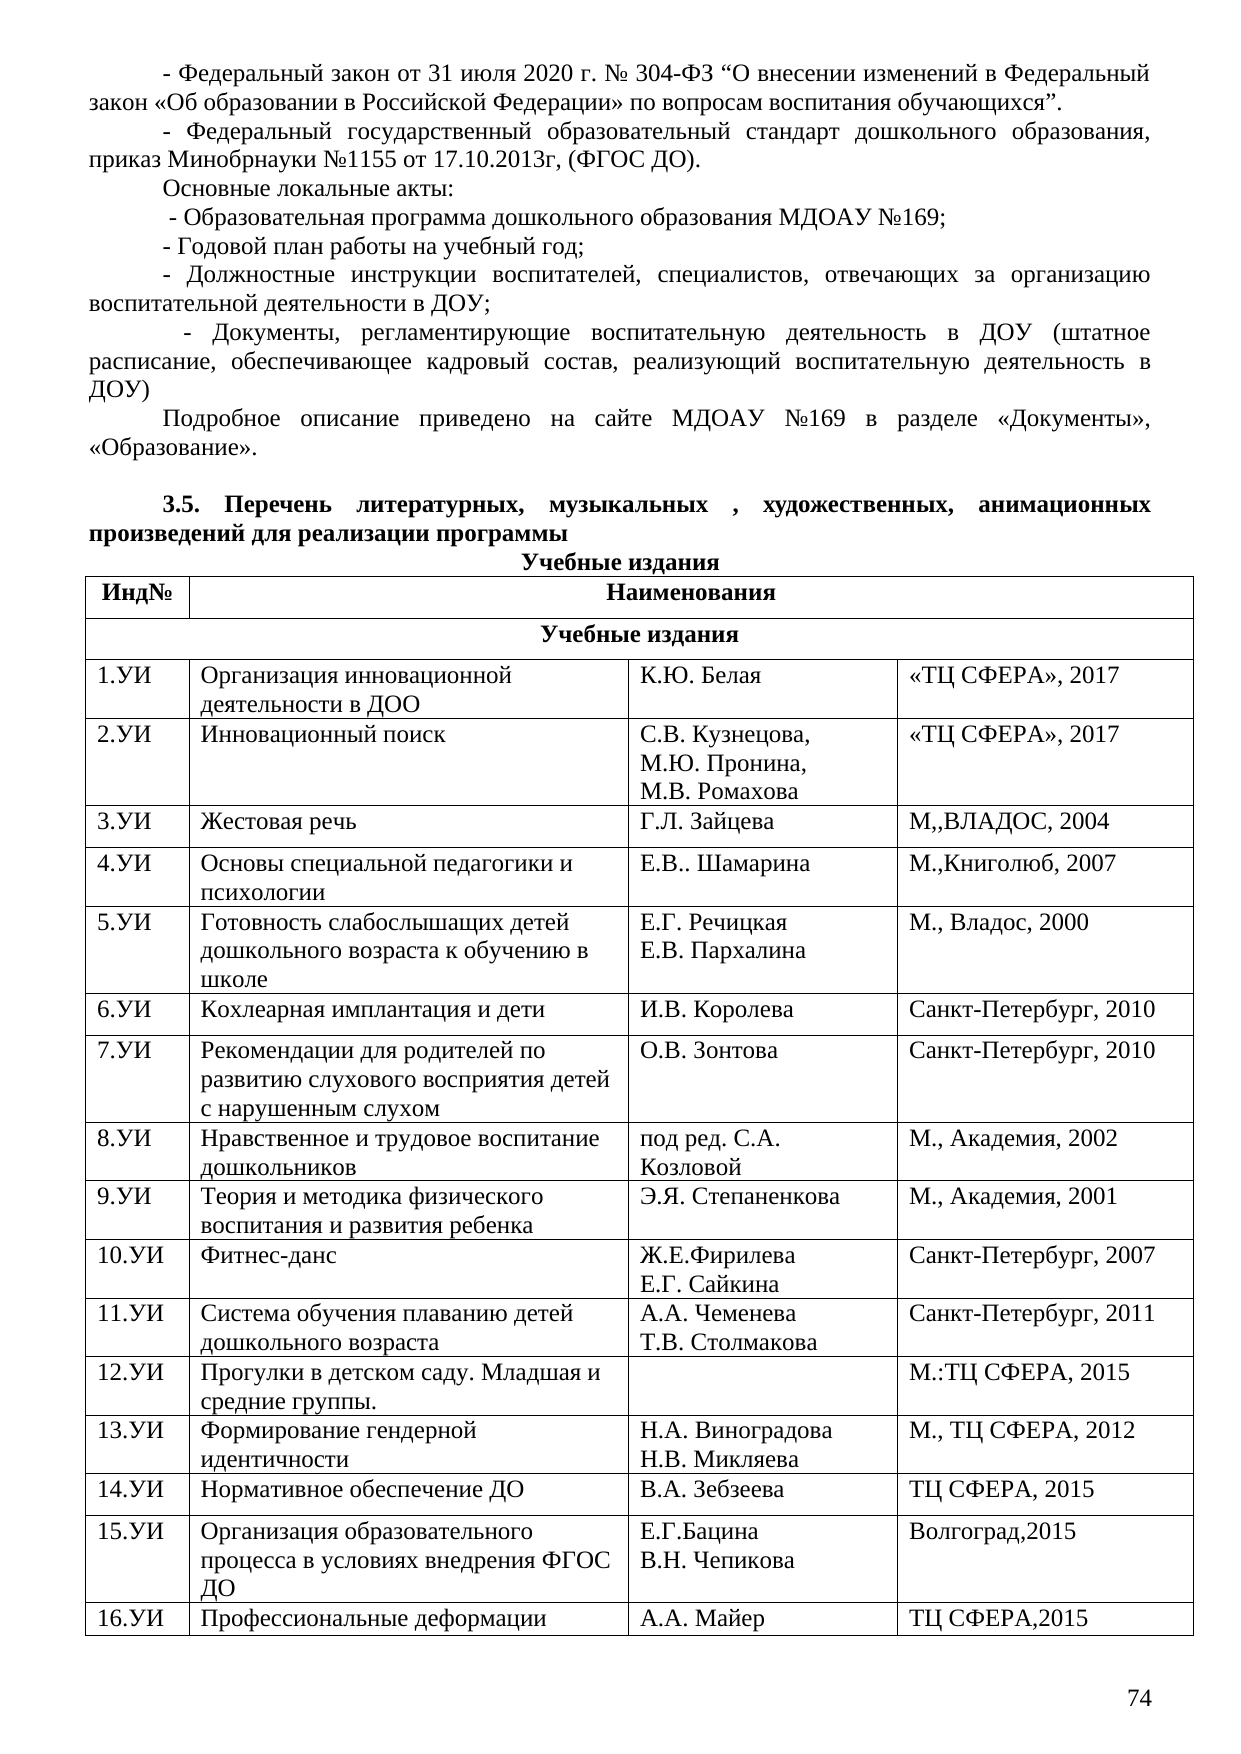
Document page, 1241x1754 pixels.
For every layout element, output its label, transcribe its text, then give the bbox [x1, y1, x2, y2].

table_header Наименования [190, 577, 1193, 618]
table_cell Система обучения плаванию детей дошкольного возраста [190, 1299, 628, 1356]
table_cell Нравственное и трудовое воспитание дошкольников [190, 1123, 628, 1180]
table_cell М.,Книголюб, 2007 [898, 848, 1193, 906]
table_cell 10.УИ [86, 1240, 189, 1297]
table_cell Организация образовательного процесса в условиях внедрения ФГОС ДО [190, 1516, 628, 1602]
table_cell Готовность слабослышащих детей дошкольного возраста к обучению в школе [190, 907, 628, 993]
table_cell Фитнес-данс [190, 1240, 628, 1297]
table_cell К.Ю. Белая [629, 660, 897, 718]
table_cell Е.Г. Речицкая Е.В. Пархалина [629, 907, 897, 993]
table_cell Е.В.. Шамарина [629, 848, 897, 906]
table_cell 5.УИ [86, 907, 189, 993]
table_cell А.А. Майер [629, 1603, 897, 1635]
table_cell Э.Я. Степаненкова [629, 1181, 897, 1239]
table_cell Организация инновационной деятельности в ДОО [190, 660, 628, 718]
table_cell Формирование гендерной идентичности [190, 1416, 628, 1473]
table_cell 13.УИ [86, 1416, 189, 1473]
table_cell 14.УИ [86, 1474, 189, 1515]
table_cell Кохлеарная имплантация и дети [190, 994, 628, 1034]
table_cell 7.УИ [86, 1036, 189, 1122]
table_cell Санкт-Петербург, 2011 [898, 1299, 1193, 1356]
table_cell 15.УИ [86, 1516, 189, 1602]
table_cell М,,ВЛАДОС, 2004 [898, 806, 1193, 847]
table_cell М.:ТЦ СФЕРА, 2015 [898, 1357, 1193, 1414]
table_cell Инновационный поиск [190, 719, 628, 805]
table_cell ТЦ СФЕРА, 2015 [898, 1474, 1193, 1515]
table_cell Прогулки в детском саду. Младшая и средние группы. [190, 1357, 628, 1414]
table_cell 1.УИ [86, 660, 189, 718]
table_cell 16.УИ [86, 1603, 189, 1635]
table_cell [190, 1603, 628, 1635]
table_cell Учебные издания [86, 619, 1193, 659]
table_cell 12.УИ [86, 1357, 189, 1414]
table_cell Н.А. Виноградова Н.В. Микляева [629, 1416, 897, 1473]
table_cell [629, 1357, 897, 1414]
table_cell Санкт-Петербург, 2010 [898, 1036, 1193, 1122]
table_cell И.В. Королева [629, 994, 897, 1034]
table_cell О.В. Зонтова [629, 1036, 897, 1122]
table_cell 11.УИ [86, 1299, 189, 1356]
text - Образовательная программа дошкольного образования МДОАУ №169; [89, 202, 1152, 231]
table_cell М., Академия, 2001 [898, 1181, 1193, 1239]
table_cell С.В. Кузнецова, М.Ю. Пронина, М.В. Ромахова [629, 719, 897, 805]
table_cell 3.УИ [86, 806, 189, 847]
table_header Инд№ [86, 577, 189, 618]
table_cell А.А. Чеменева Т.В. Столмакова [629, 1299, 897, 1356]
table_cell Ж.Е.Фирилева Е.Г. Сайкина [629, 1240, 897, 1297]
table_cell Е.Г.Бацина В.Н. Чепикова [629, 1516, 897, 1602]
text Учебные издания [89, 547, 1152, 576]
table_cell В.А. Зебзеева [629, 1474, 897, 1515]
text Подробное описание приведено на сайте МДОАУ №169 в разделе «Документы», «Образование». [89, 403, 1152, 461]
text - Должностные инструкции воспитателей, специалистов, отвечающих за организацию воспитательной деятельности в ДОУ; [89, 259, 1152, 317]
text - Годовой план работы на учебный год; [89, 231, 1152, 259]
table_cell М., Академия, 2002 [898, 1123, 1193, 1180]
table_cell 8.УИ [86, 1123, 189, 1180]
table_cell под ред. С.А. Козловой [629, 1123, 897, 1180]
table_cell Санкт-Петербург, 2007 [898, 1240, 1193, 1297]
table_cell 2.УИ [86, 719, 189, 805]
table_cell Основы специальной педагогики и психологии [190, 848, 628, 906]
table_cell «ТЦ СФЕРА», 2017 [898, 719, 1193, 805]
table_cell М., Владос, 2000 [898, 907, 1193, 993]
table_cell Г.Л. Зайцева [629, 806, 897, 847]
table_cell Жестовая речь [190, 806, 628, 847]
text Основные локальные акты: [89, 173, 1152, 202]
text - Федеральный государственный образовательный стандарт дошкольного образования, приказ Минобрнауки №1155 от 17.10.2013г, (ФГОС ДО). [89, 116, 1152, 173]
text - Федеральный закон от 31 июля 2020 г. № 304-ФЗ “О внесении изменений в Федеральный закон «Об образовании в Российской Федерации» по вопросам воспитания обучающихся”. [89, 58, 1152, 116]
table_cell Теория и методика физического воспитания и развития ребенка [190, 1181, 628, 1239]
table_cell «ТЦ СФЕРА», 2017 [898, 660, 1193, 718]
table_cell 6.УИ [86, 994, 189, 1034]
subtitle 3.5. Перечень литературных, музыкальных , художественных, анимационных произведений для реализации программы [89, 489, 1152, 547]
text - Документы, регламентирующие воспитательную деятельность в ДОУ (штатное расписание, обеспечивающее кадровый состав, реализующий воспитательную деятельность в ДОУ) [89, 317, 1152, 403]
table_cell М., ТЦ СФЕРА, 2012 [898, 1416, 1193, 1473]
table_cell Рекомендации для родителей по развитию слухового восприятия детей с нарушенным слухом [190, 1036, 628, 1122]
table_cell Волгоград,2015 [898, 1516, 1193, 1602]
table_cell ТЦ СФЕРА,2015 [898, 1603, 1193, 1635]
table_cell Санкт-Петербург, 2010 [898, 994, 1193, 1034]
table_cell 9.УИ [86, 1181, 189, 1239]
table_cell 4.УИ [86, 848, 189, 906]
table_cell Нормативное обеспечение ДО [190, 1474, 628, 1515]
